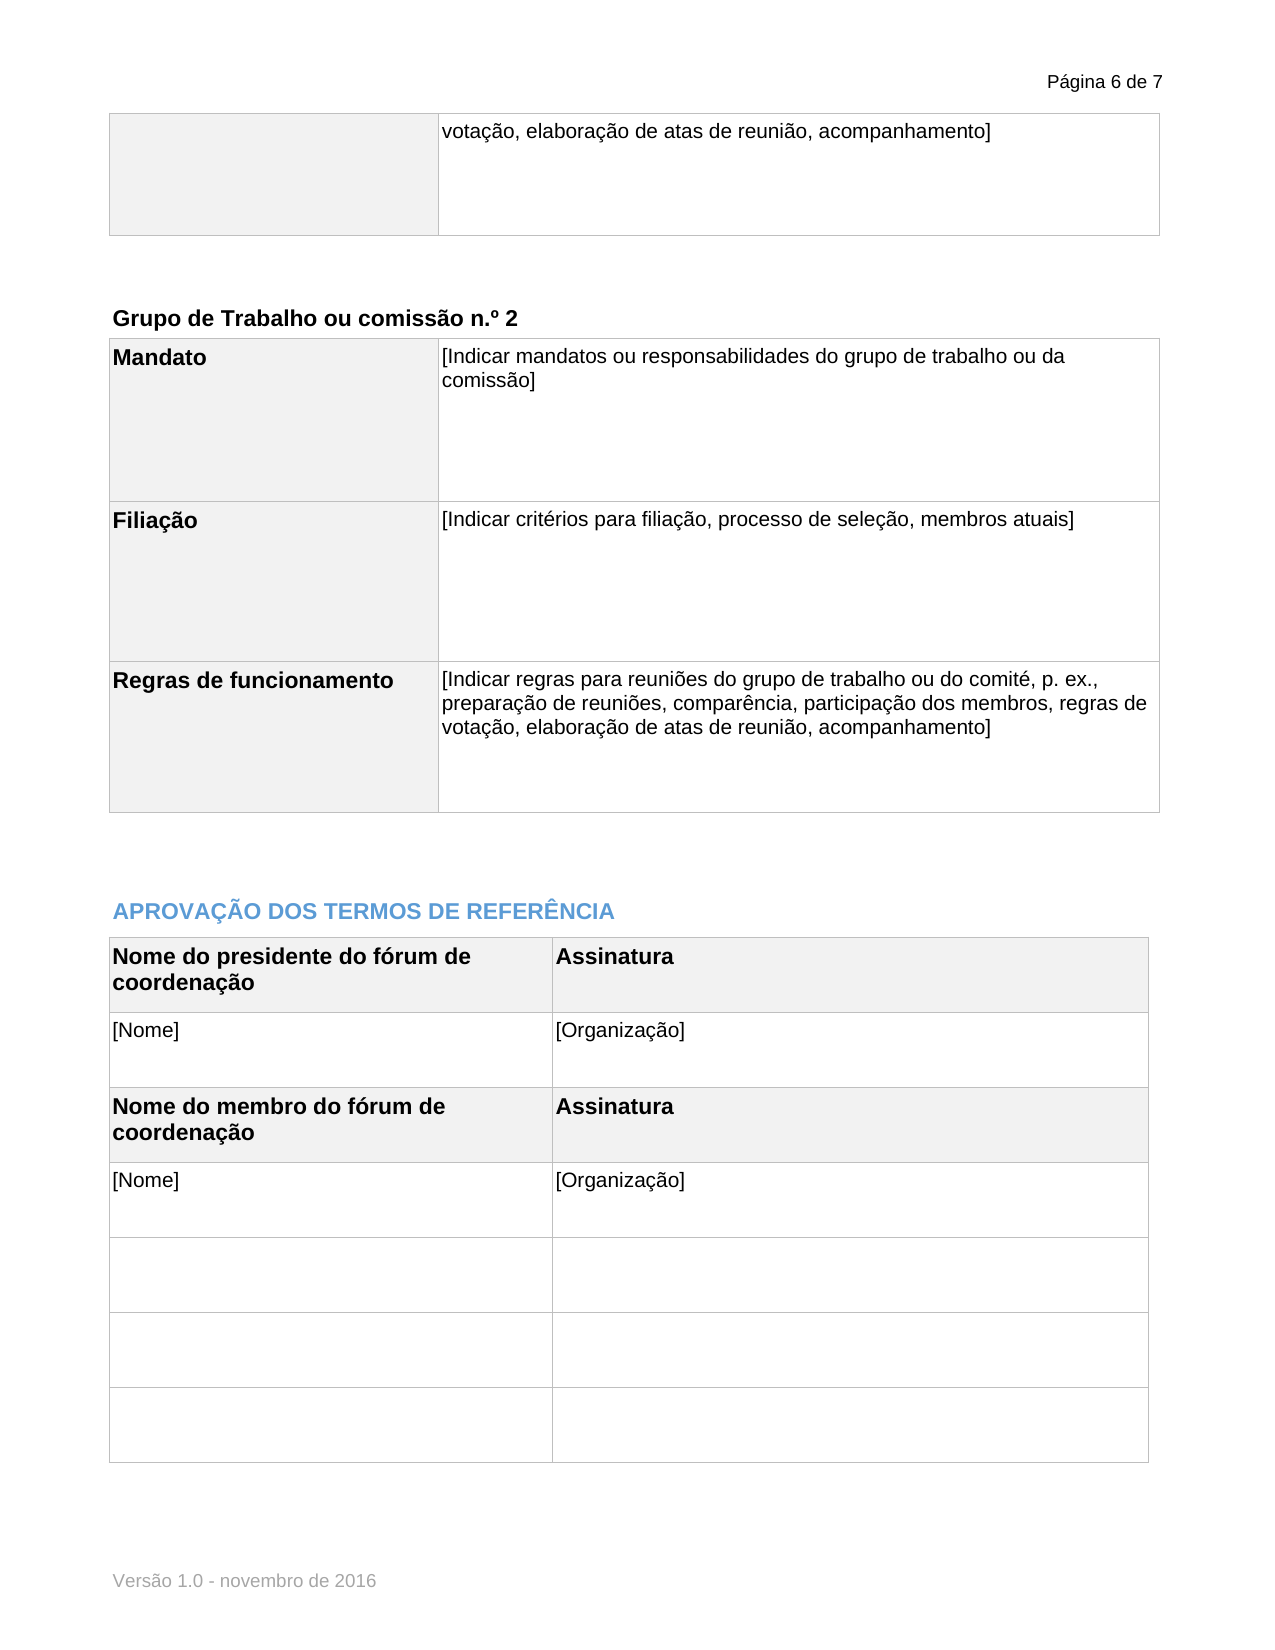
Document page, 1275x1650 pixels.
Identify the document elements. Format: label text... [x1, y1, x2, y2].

table_cell [Indicar critérios para filiação, processo de seleção, membros atuais] [439, 502, 1159, 661]
table_cell [Organização] [553, 1163, 1148, 1237]
table_cell [553, 1313, 1148, 1387]
table_cell Nome do membro do fórum de coordenação [110, 1088, 552, 1162]
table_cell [439, 114, 1159, 235]
table_cell [553, 1388, 1148, 1462]
table_header Assinatura [553, 938, 1148, 1012]
text Aprovação dos termos de referência [112, 898, 1125, 924]
table_cell Assinatura [553, 1088, 1148, 1162]
table_cell [Nome] [110, 1013, 552, 1087]
table_cell [110, 1388, 552, 1462]
table_header [Indicar mandatos ou responsabilidades do grupo de trabalho ou da comissão] [439, 339, 1159, 501]
table_cell Filiação [110, 502, 438, 661]
text Grupo de Trabalho ou comissão n.º 2 [112, 305, 1162, 331]
table_cell [Nome] [110, 1163, 552, 1237]
table_header Nome do presidente do fórum de coordenação [110, 938, 552, 1012]
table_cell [110, 114, 438, 235]
table_cell [110, 1238, 552, 1312]
table_cell [553, 1238, 1148, 1312]
table_cell [Organização] [553, 1013, 1148, 1087]
table_header Mandato [110, 339, 438, 501]
table_cell Regras de funcionamento [110, 662, 438, 812]
table_cell [110, 1313, 552, 1387]
